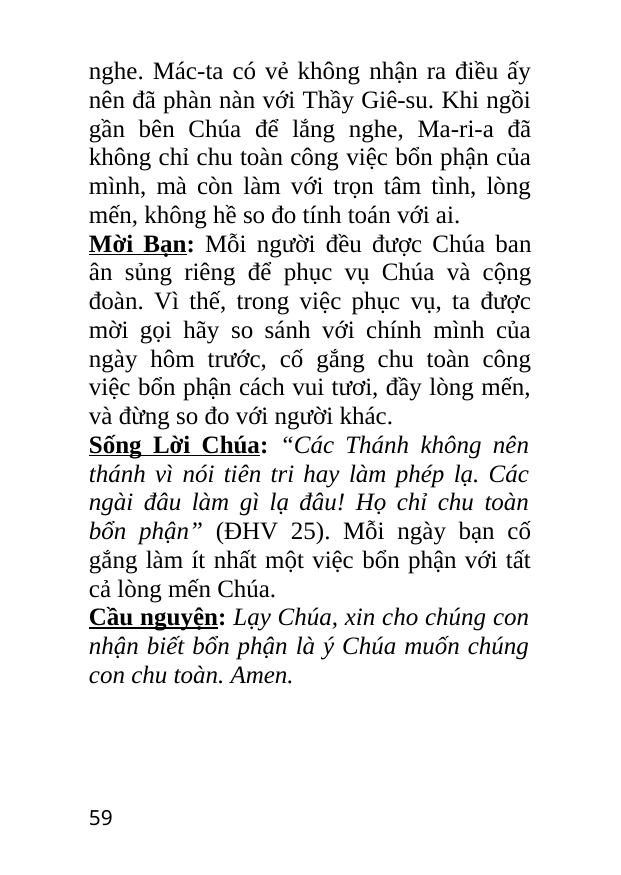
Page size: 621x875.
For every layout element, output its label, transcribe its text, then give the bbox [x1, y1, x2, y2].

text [89, 56, 531, 229]
text Cầu nguyện: Lạy Chúa, xin cho chúng con nhận biết bổn phận là ý Chúa muốn chúng con chu toàn. Amen. [89, 602, 531, 689]
text Sống Lời Chúa: “Các Thánh không nên thánh vì nói tiên tri hay làm phép lạ. Các ngài đâu làm gì lạ đâu! Họ chỉ chu toàn bổn phận” (ĐHV 25). Mỗi ngày bạn cố gắng làm ít nhất một việc bổn phận với tất cả lòng mến Chúa. [89, 430, 531, 602]
text Mời Bạn: Mỗi người đều được Chúa ban ân sủng riêng để phục vụ Chúa và cộng đoàn. Vì thế, trong việc phục vụ, ta được mời gọi hãy so sánh với chính mình của ngày hôm trước, cố gắng chu toàn công việc bổn phận cách vui tươi, đầy lòng mến, và đừng so đo với người khác. [89, 229, 531, 430]
